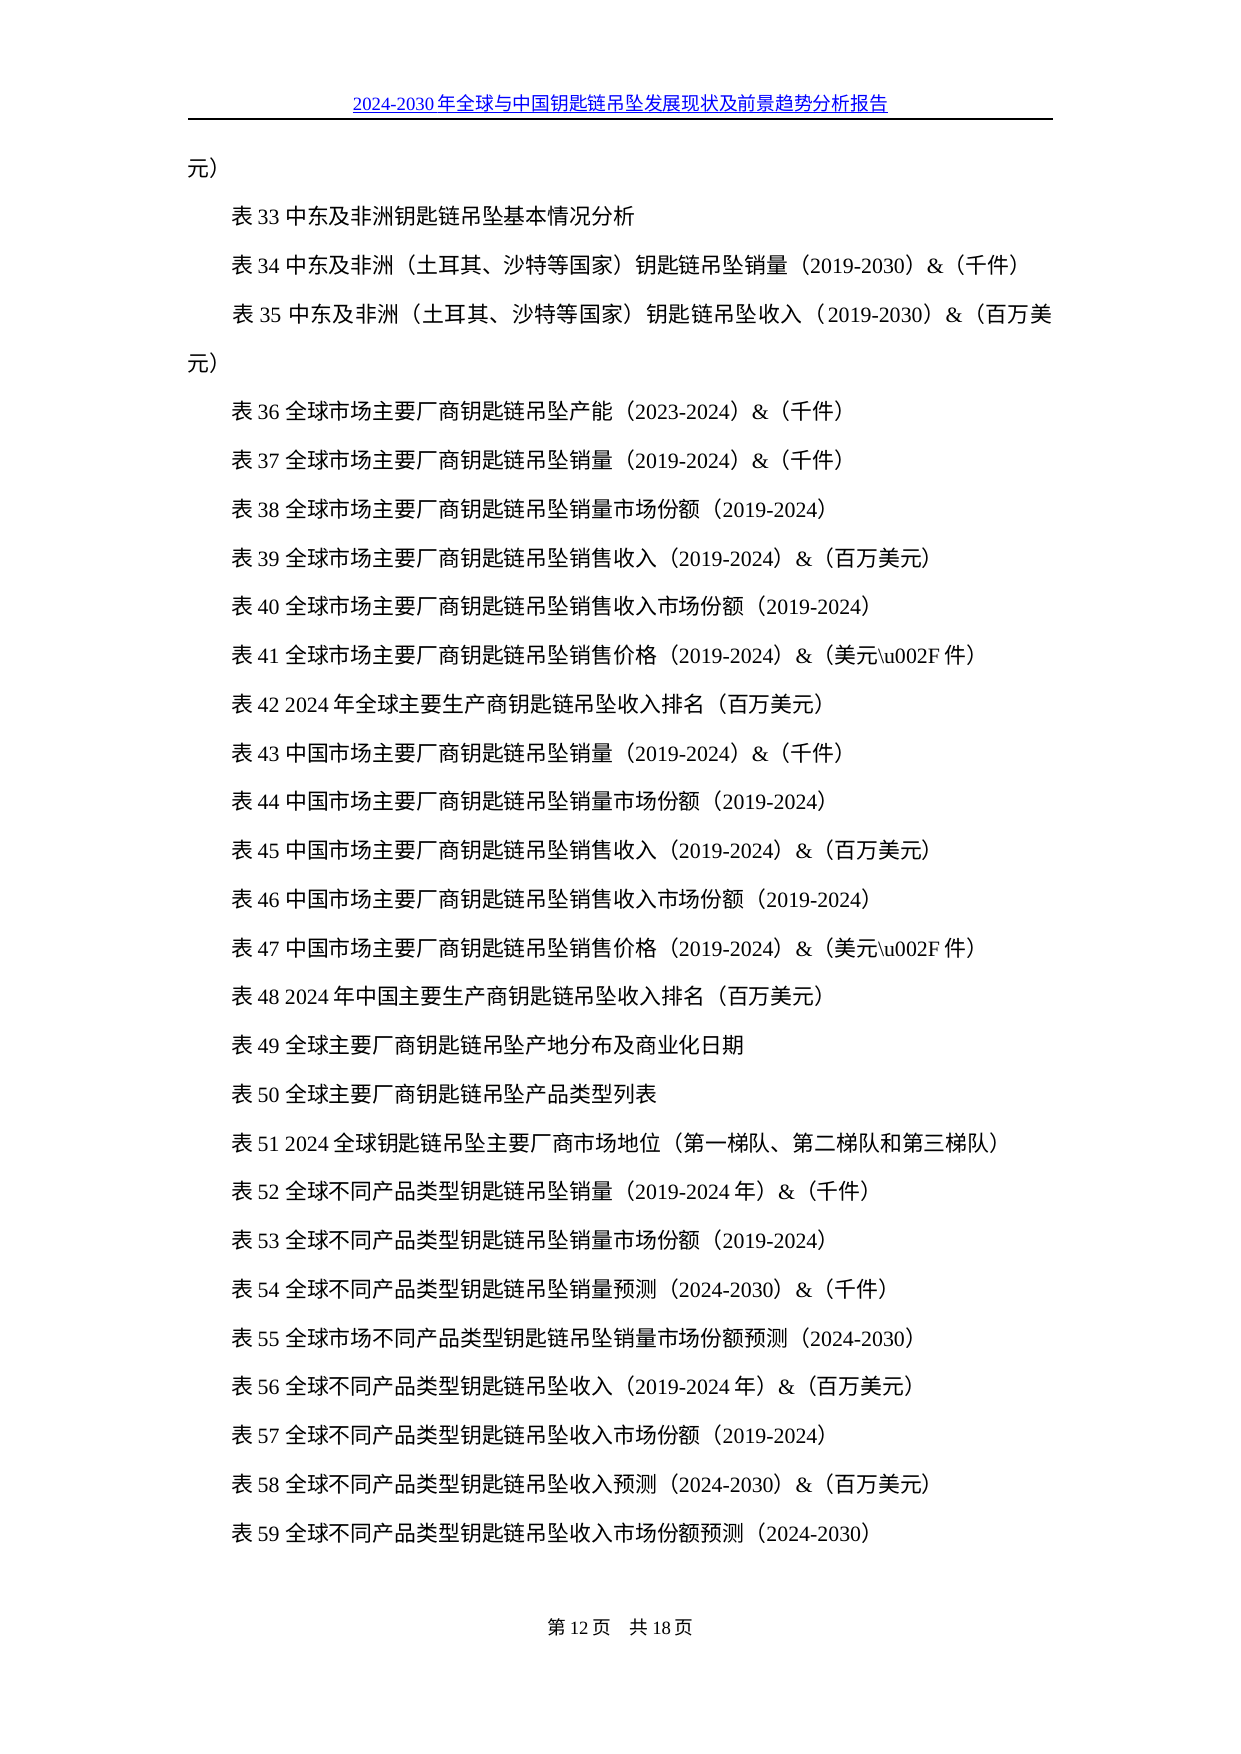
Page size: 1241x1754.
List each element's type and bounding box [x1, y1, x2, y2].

text [187, 150, 1053, 1548]
